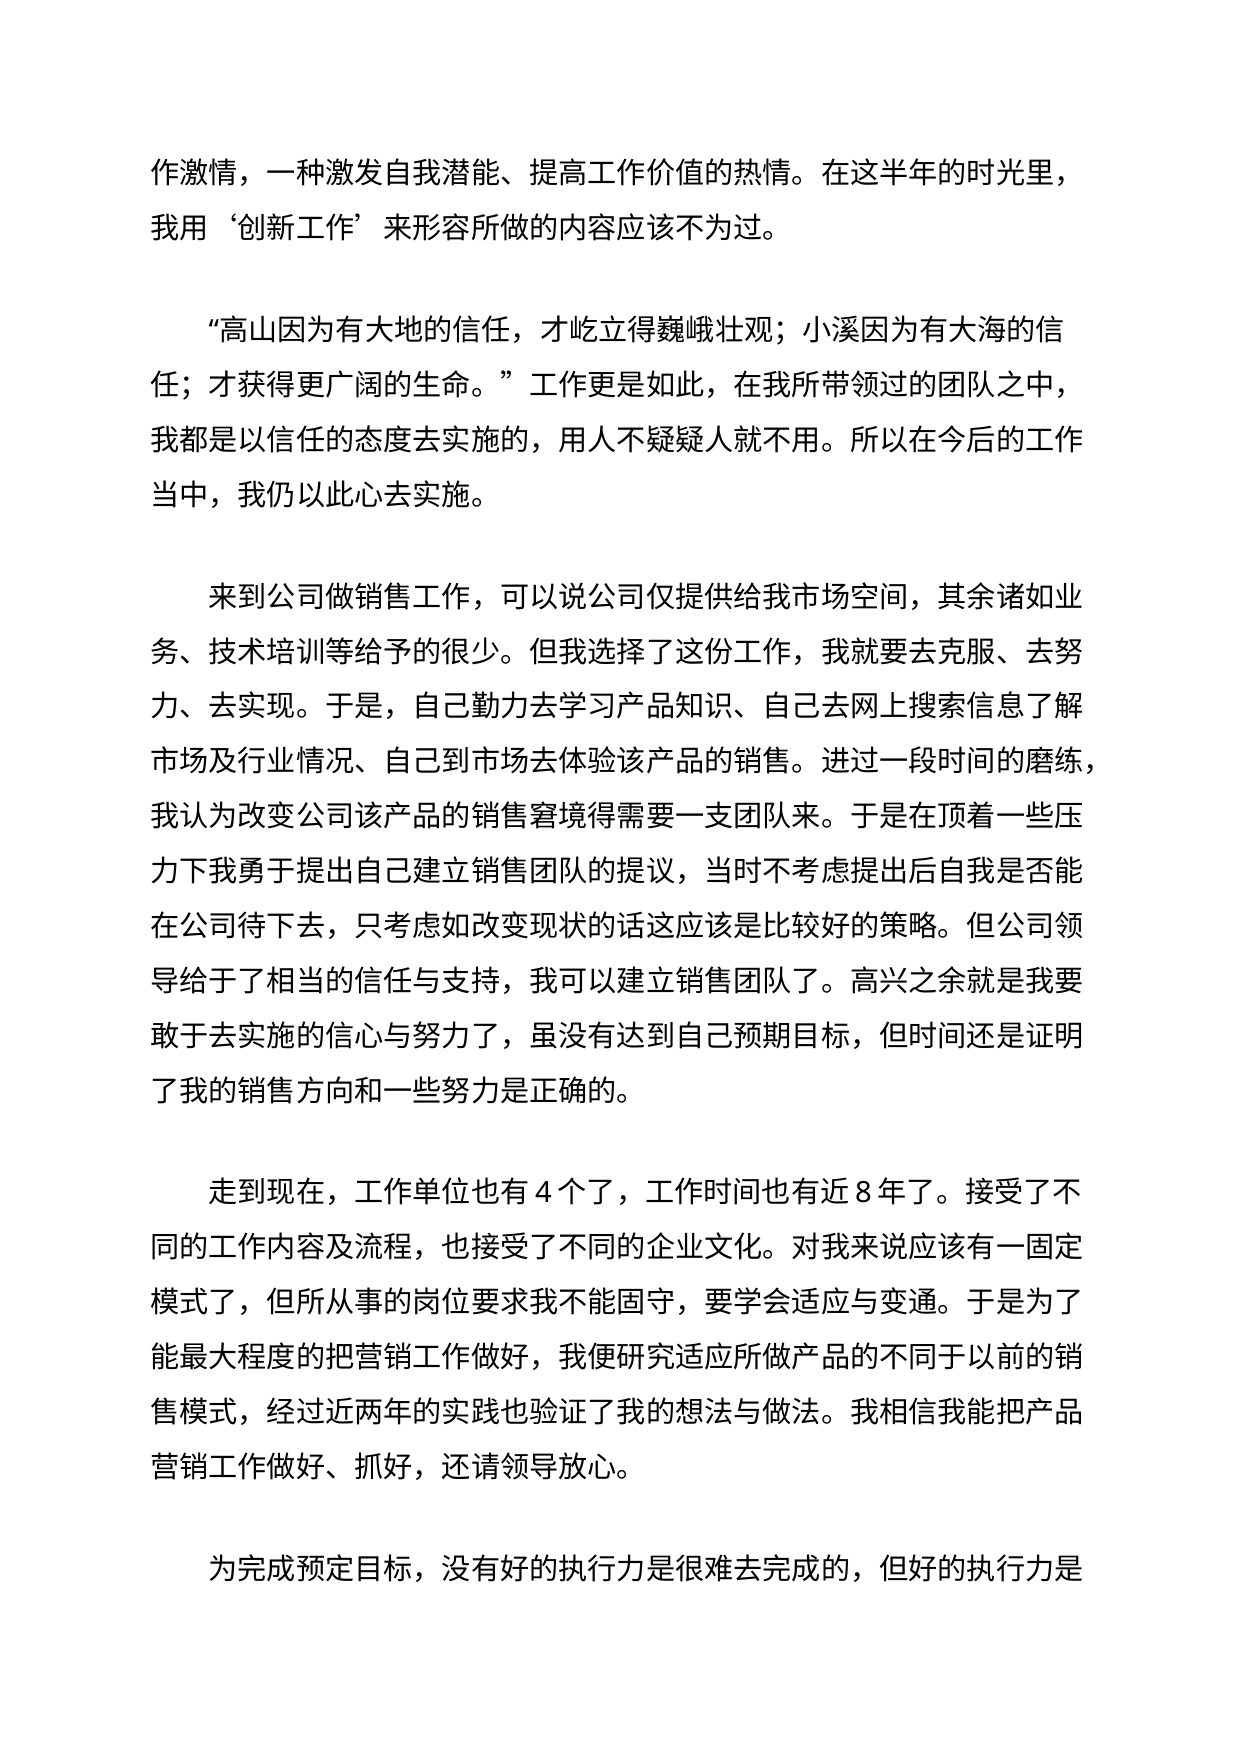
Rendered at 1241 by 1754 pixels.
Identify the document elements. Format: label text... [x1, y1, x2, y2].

text “高山因为有大地的信任，才屹立得巍峨壮观；小溪因为有大海的信任；才获得更广阔的生命。”工作更是如此，在我所带领过的团队之中，我都是以信任的态度去实施的，用人不疑疑人就不用。所以在今后的工作当中，我仍以此心去实施。 [150, 307, 1090, 514]
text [150, 150, 1090, 247]
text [150, 1545, 1090, 1588]
text 走到现在，工作单位也有4个了，工作时间也有近8年了。接受了不同的工作内容及流程，也接受了不同的企业文化。对我来说应该有一固定模式了，但所从事的岗位要求我不能固守，要学会适应与变通。于是为了能最大程度的把营销工作做好，我便研究适应所做产品的不同于以前的销售模式，经过近两年的实践也验证了我的想法与做法。我相信我能把产品营销工作做好、抓好，还请领导放心。 [150, 1169, 1090, 1486]
text 来到公司做销售工作，可以说公司仅提供给我市场空间，其余诸如业务、技术培训等给予的很少。但我选择了这份工作，我就要去克服、去努力、去实现。于是，自己勤力去学习产品知识、自己去网上搜索信息了解市场及行业情况、自己到市场去体验该产品的销售。进过一段时间的磨练，我认为改变公司该产品的销售窘境得需要一支团队来。于是在顶着一些压力下我勇于提出自己建立销售团队的提议，当时不考虑提出后自我是否能在公司待下去，只考虑如改变现状的话这应该是比较好的策略。但公司领导给于了相当的信任与支持，我可以建立销售团队了。高兴之余就是我要敢于去实施的信心与努力了，虽没有达到自己预期目标，但时间还是证明了我的销售方向和一些努力是正确的。 [150, 573, 1090, 1109]
